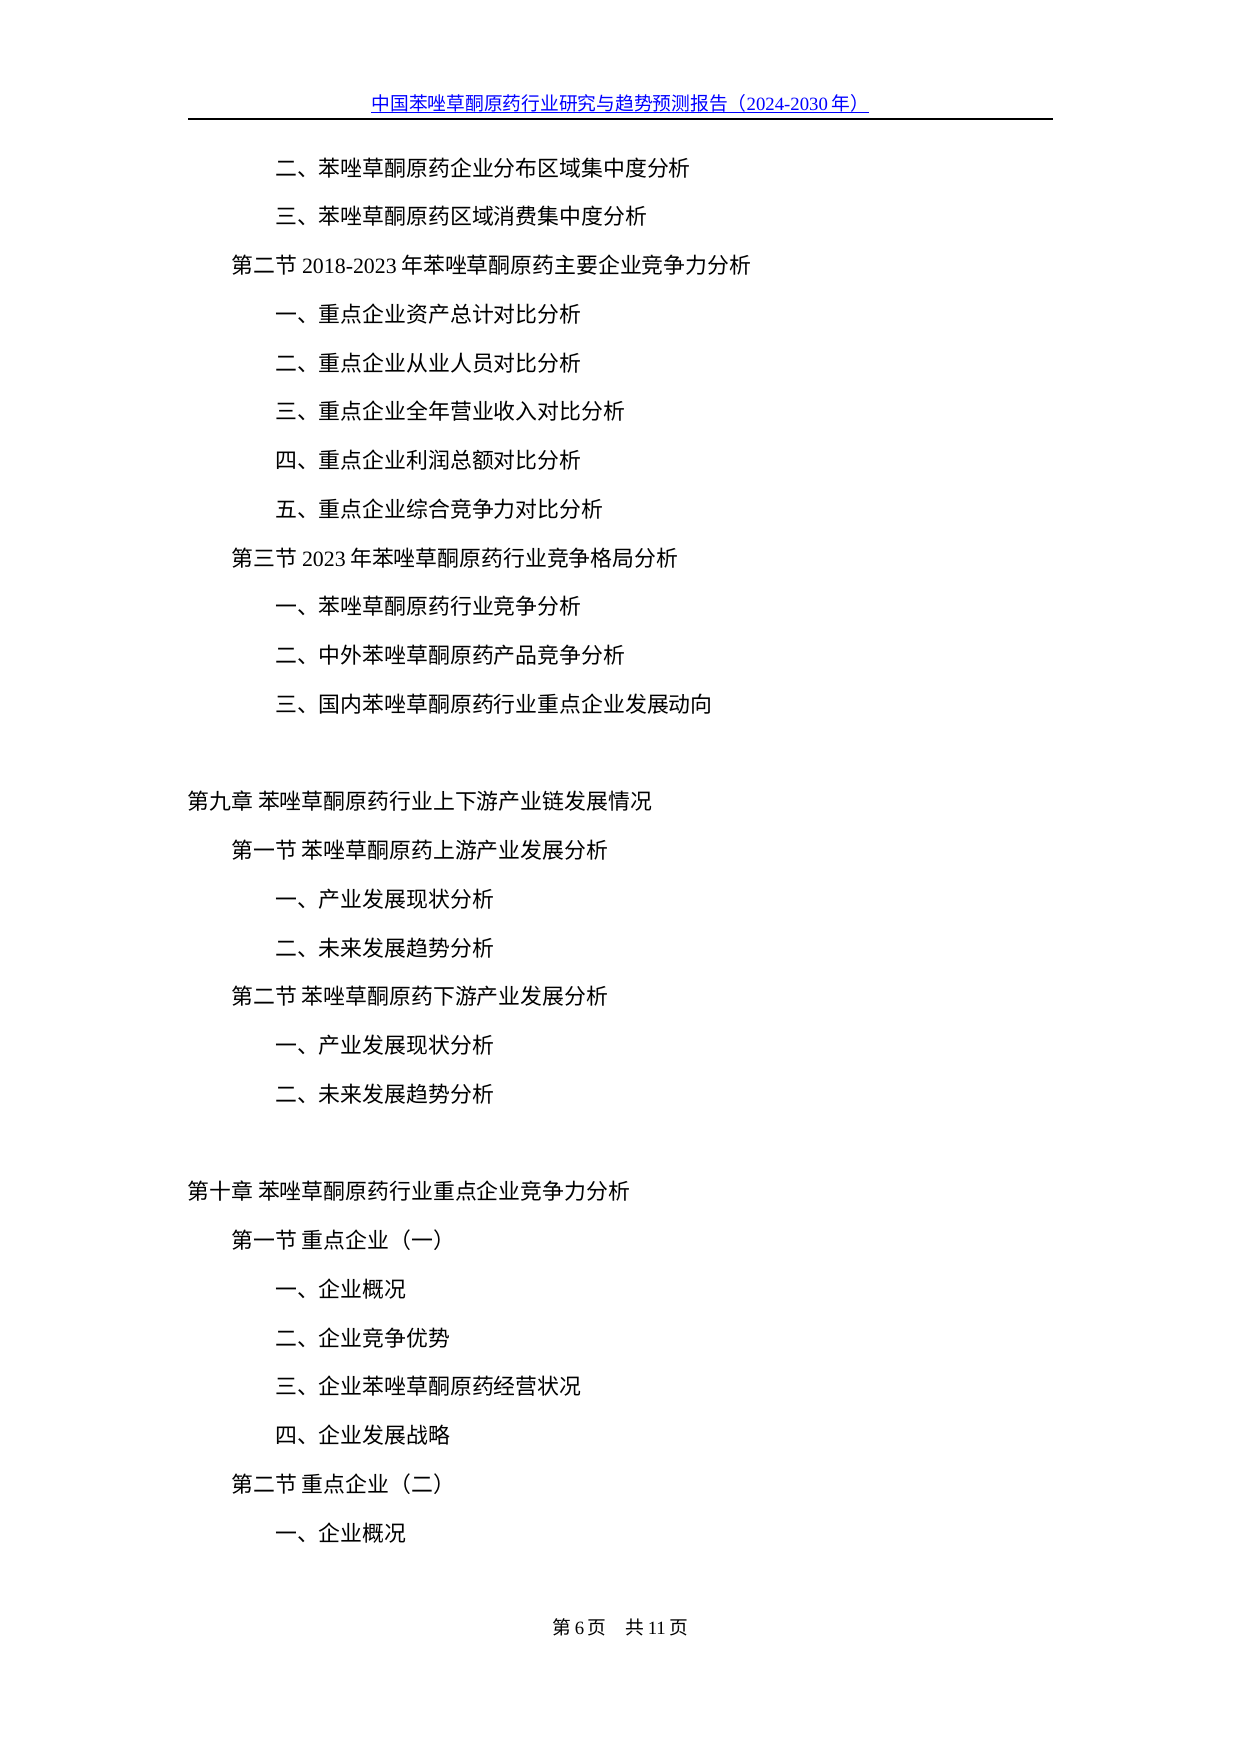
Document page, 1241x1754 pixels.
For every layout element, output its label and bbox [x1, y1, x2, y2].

text [187, 150, 1053, 1548]
